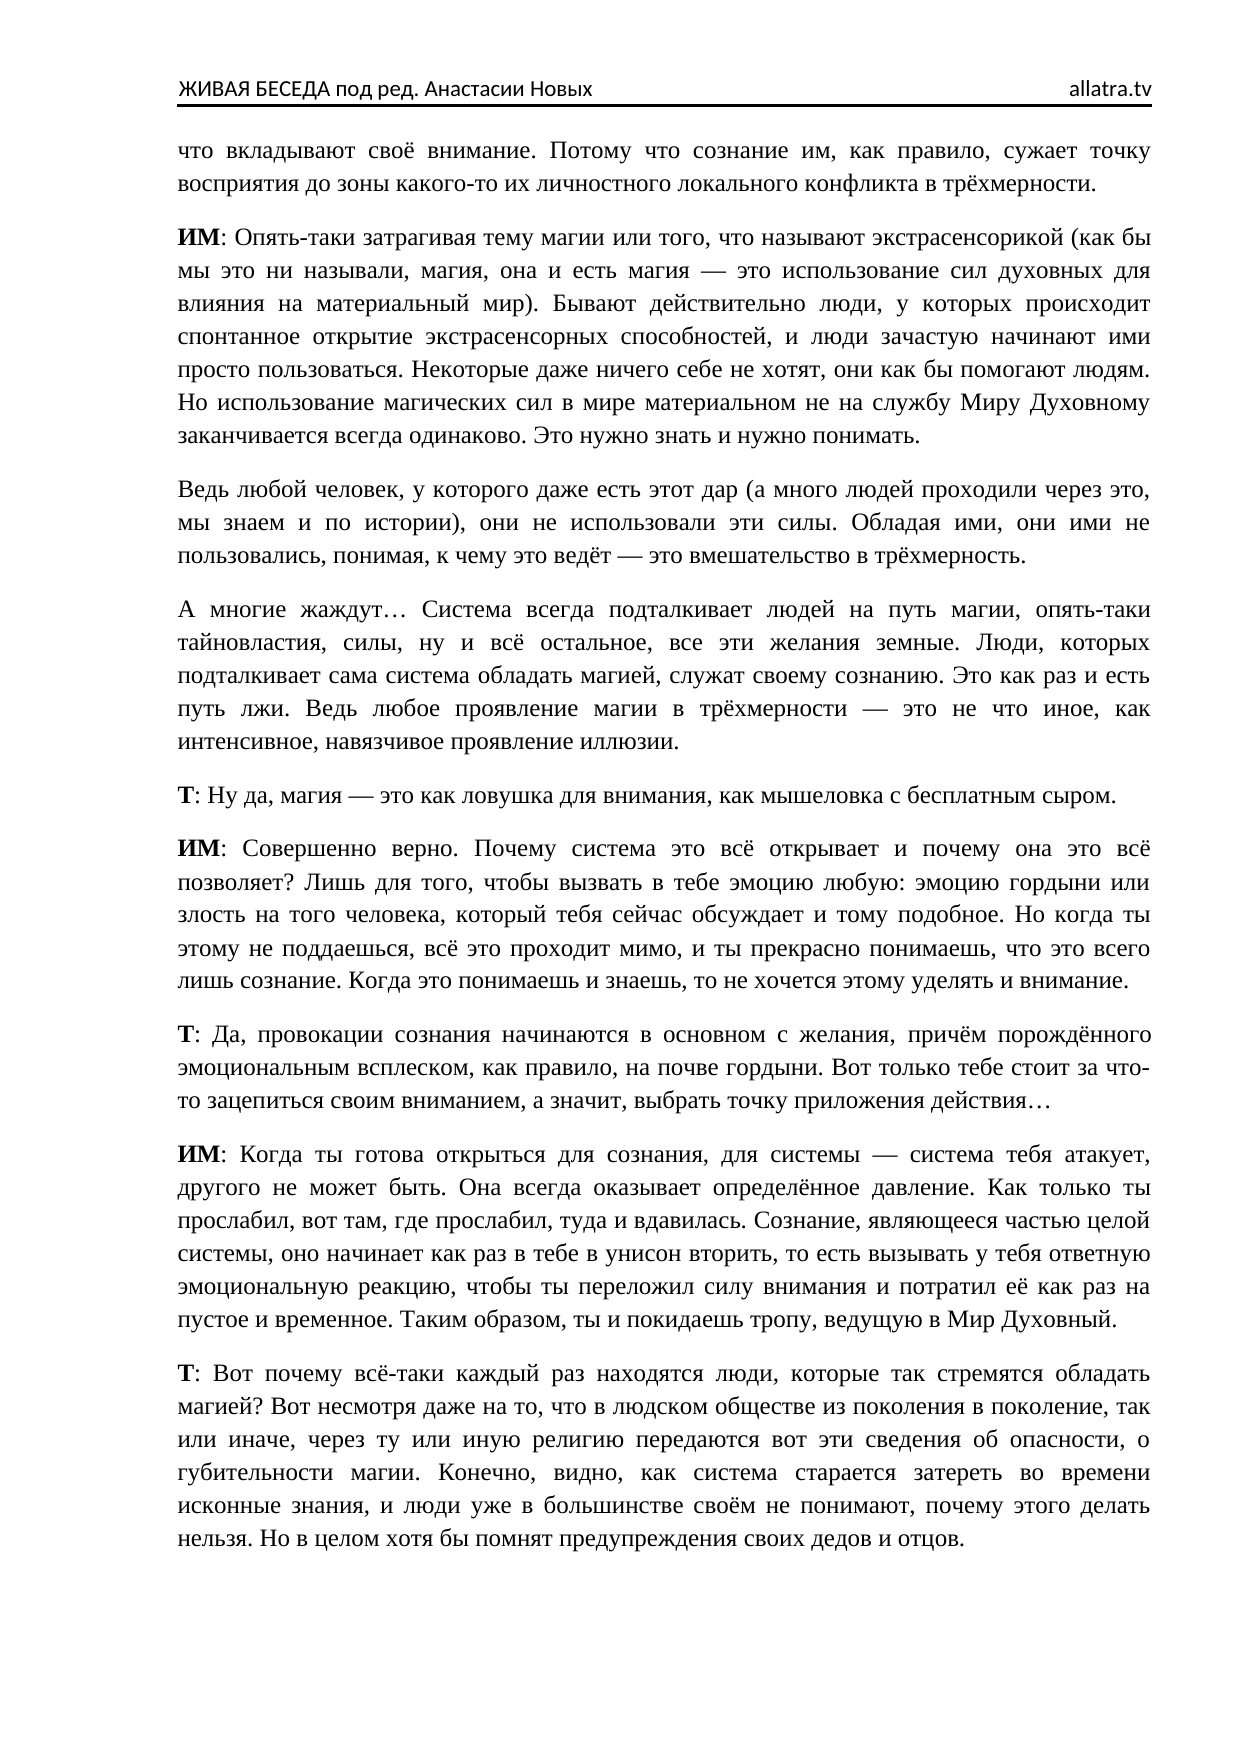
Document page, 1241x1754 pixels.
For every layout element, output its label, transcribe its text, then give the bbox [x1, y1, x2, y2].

text А многие жаждут… Система всегда подталкивает людей на путь магии, опять-таки тайновластия, силы, ну и всё остальное, все эти желания земные. Люди, которых подталкивает сама система обладать магией, служат своему сознанию. Это как раз и есть путь лжи. Ведь любое проявление магии в трёхмерности — это не что иное, как интенсивное, навязчивое проявление иллюзии. [177, 594, 1152, 754]
text Т: Да, провокации сознания начинаются в основном с желания, причём порождённого эмоциональным всплеском, как правило, на почве гордыни. Вот только тебе стоит за что-то зацепиться своим вниманием, а значит, выбрать точку приложения действия… [177, 1019, 1152, 1114]
text ИМ: Совершенно верно. Почему система это всё открывает и почему она это всё позволяет? Лишь для того, чтобы вызвать в тебе эмоцию любую: эмоцию гордыни или злость на того человека, который тебя сейчас обсуждает и тому подобное. Но когда ты этому не поддаешься, всё это проходит мимо, и ты прекрасно понимаешь, что это всего лишь сознание. Когда это понимаешь и знаешь, то не хочется этому уделять и внимание. [177, 833, 1152, 994]
text Т: Вот почему всё-таки каждый раз находятся люди, которые так стремятся обладать магией? Вот несмотря даже на то, что в людском обществе из поколения в поколение, так или иначе, через ту или иную религию передаются вот эти сведения об опасности, о губительности магии. Конечно, видно, как система старается затереть во времени исконные знания, и люди уже в большинстве своём не понимают, почему этого делать нельзя. Но в целом хотя бы помнят предупреждения своих дедов и отцов. [177, 1358, 1152, 1552]
text Ведь любой человек, у которого даже есть этот дар (а много людей проходили через это, мы знаем и по истории), они не использовали эти силы. Обладая ими, они ими не пользовались, понимая, к чему это ведёт — это вмешательство в трёхмерность. [177, 474, 1152, 569]
text Т: Ну да, магия — это как ловушка для внимания, как мышеловка с бесплатным сыром. [177, 780, 1152, 808]
text ИМ: Опять-таки затрагивая тему магии или того, что называют экстрасенсорикой (как бы мы это ни называли, магия, она и есть магия — это использование сил духовных для влияния на материальный мир). Бывают действительно люди, у которых происходит спонтанное открытие экстрасенсорных способностей, и люди зачастую начинают ими просто пользоваться. Некоторые даже ничего себе не хотят, они как бы помогают людям. Но использование магических сил в мире материальном не на службу Миру Духовному заканчивается всегда одинаково. Это нужно знать и нужно понимать. [177, 222, 1152, 449]
text ИМ: Когда ты готова открыться для сознания, для системы — система тебя атакует, другого не может быть. Она всегда оказывает определённое давление. Как только ты прослабил, вот там, где прослабил, туда и вдавилась. Сознание, являющееся частью целой системы, оно начинает как раз в тебе в унисон вторить, то есть вызывать у тебя ответную эмоциональную реакцию, чтобы ты переложил силу внимания и потратил её как раз на пустое и временное. Таким образом, ты и покидаешь тропу, ведущую в Мир Духовный. [177, 1139, 1152, 1333]
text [177, 135, 1152, 197]
